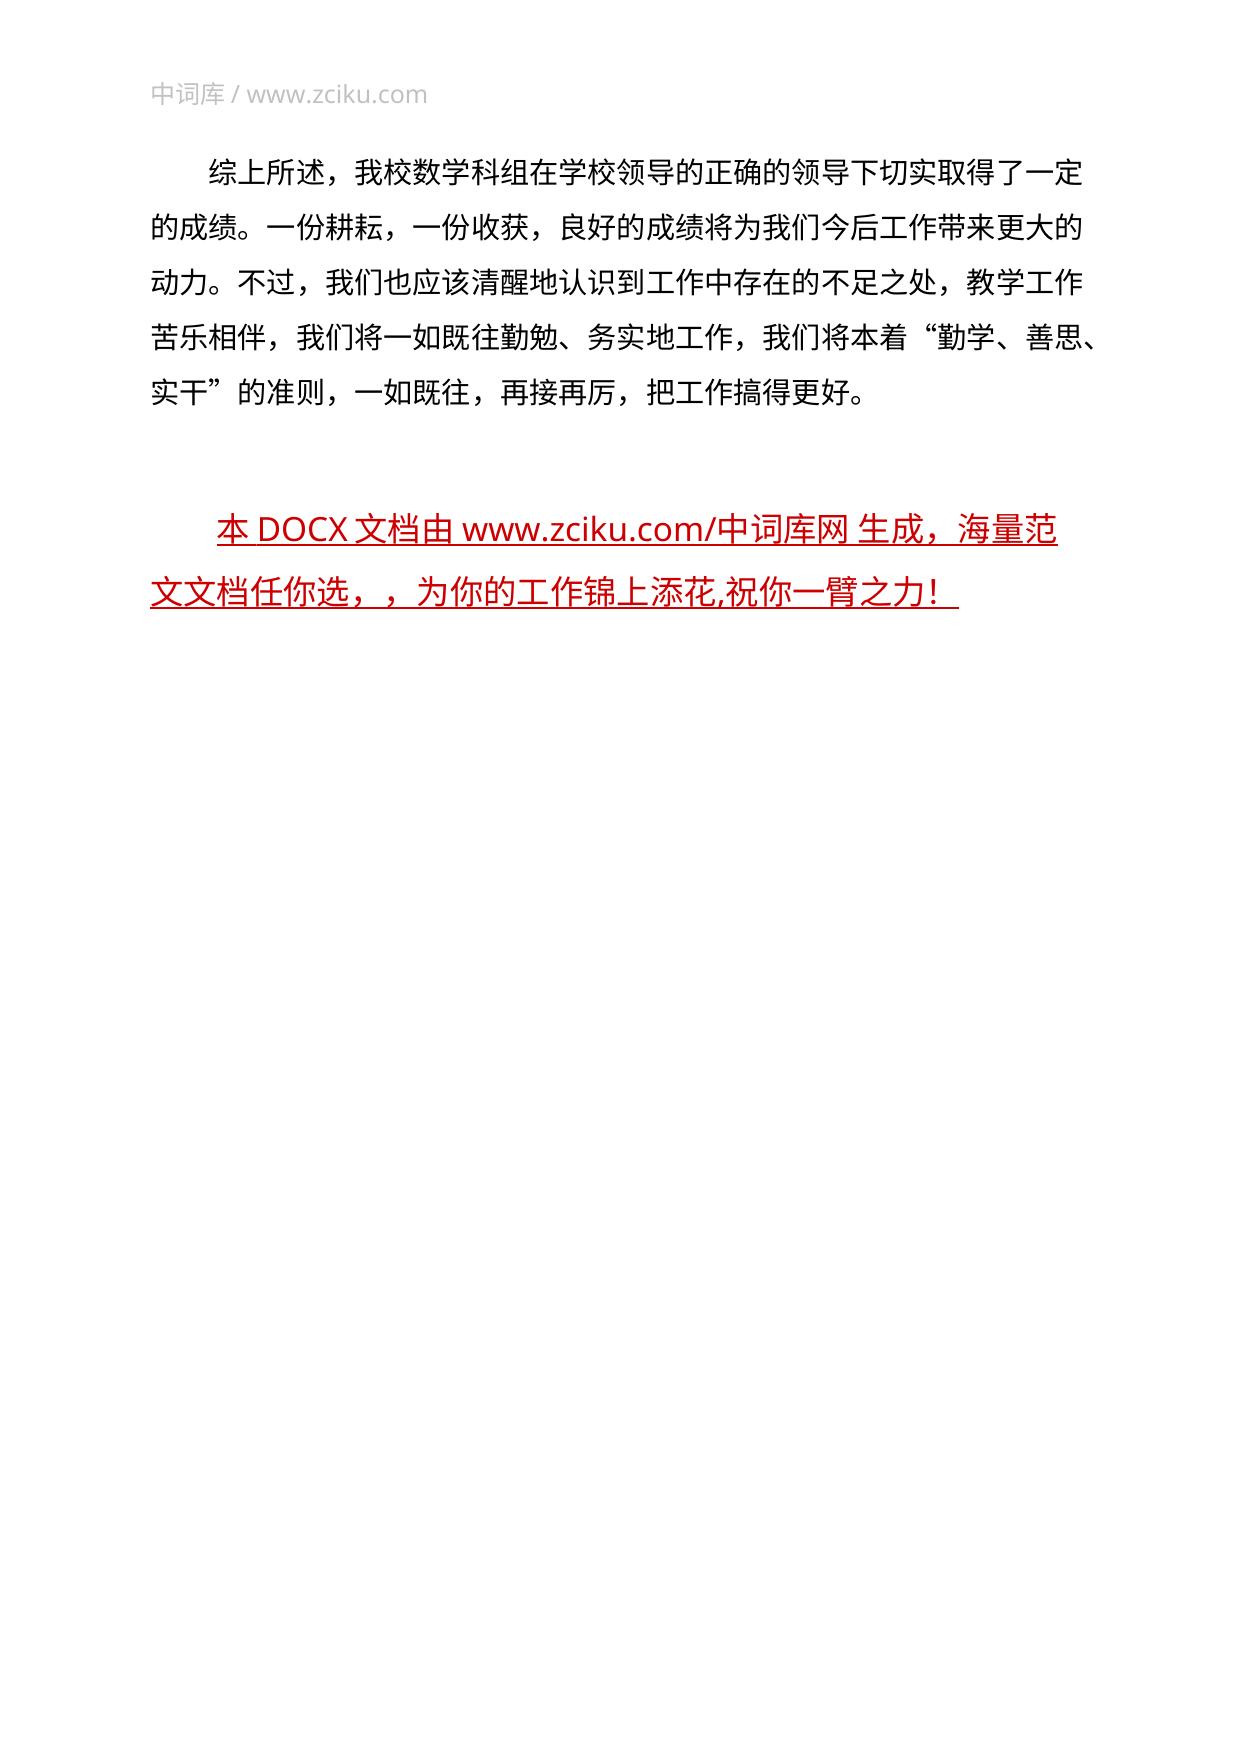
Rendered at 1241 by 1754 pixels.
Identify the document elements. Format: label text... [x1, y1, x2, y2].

text 综上所述，我校数学科组在学校领导的正确的领导下切实取得了一定的成绩。一份耕耘，一份收获，良好的成绩将为我们今后工作带来更大的动力。不过，我们也应该清醒地认识到工作中存在的不足之处，教学工作苦乐相伴，我们将一如既往勤勉、务实地工作，我们将本着“勤学、善思、实干”的准则，一如既往，再接再厉，把工作搞得更好。 [150, 150, 1090, 412]
text 本DOCX文档由 www.zciku.com/中词库网 生成，海量范文文档任你选，，为你的工作锦上添花,祝你一臂之力！ [150, 503, 1090, 614]
